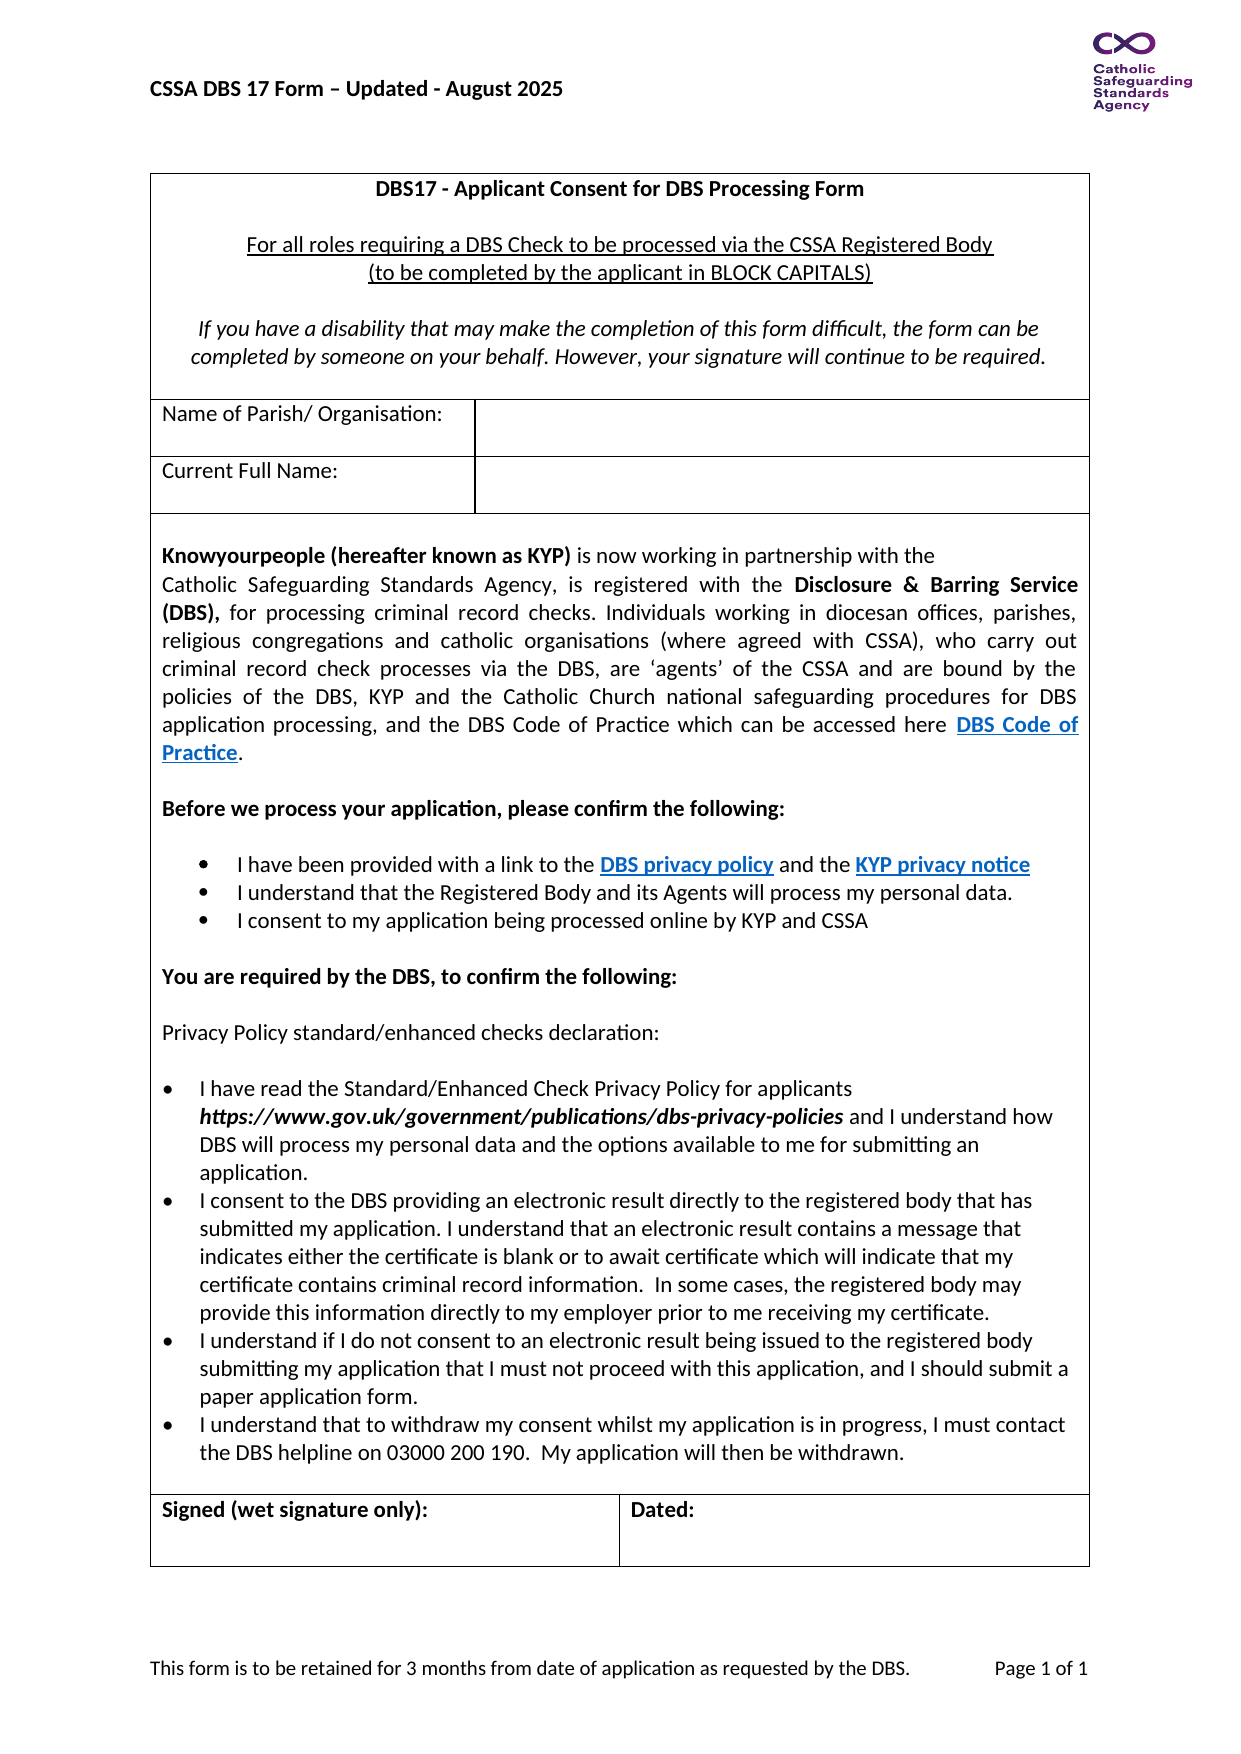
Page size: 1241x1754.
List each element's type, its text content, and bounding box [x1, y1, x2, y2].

picture [1068, 13, 1217, 132]
table_cell Signed (wet signature only): [151, 1495, 619, 1566]
table_cell Knowyourpeople (hereafter known as KYP) is now working in partnership with the Catholic Safeguarding Standards Agency, is registered with the Disclosure & Barring Service (DBS), for processing criminal record checks. Individuals working in diocesan offices, parishes, religious congregations and catholic organisations (where agreed with CSSA), who carry out criminal record check processes via the DBS, are ‘agents’ of the CSSA and are bound by the policies of the DBS, KYP and the Catholic Church national safeguarding procedures for DBS application processing, and the DBS Code of Practice which can be accessed here DBS Code of Practice. Before we process your application, please confirm the following: I have been provided with a link to the DBS privacy policy and the KYP privacy notice I understand that the Registered Body and its Agents will process my personal data. I consent to my application being processed online by KYP and CSSA You are required by the DBS, to confirm the following: Privacy Policy standard/enhanced checks declaration: I have read the Standard/Enhanced Check Privacy Policy for applicants https://www.gov.uk/government/publications/dbs-privacy-policies and I understand how DBS will process my personal data and the options available to me for submitting an application. I consent to the DBS providing an electronic result directly to the registered body that has submitted my application. I understand that an electronic result contains a message that indicates either the certificate is blank or to await certificate which will indicate that my certificate contains criminal record information. In some cases, the registered body may provide this information directly to my employer prior to me receiving my certificate. I understand if I do not consent to an electronic result being issued to the registered body submitting my application that I must not proceed with this application, and I should submit a paper application form. I understand that to withdraw my consent whilst my application is in progress, I must contact the DBS helpline on 03000 200 190. My application will then be withdrawn. [151, 514, 1089, 1494]
table_header DBS17 - Applicant Consent for DBS Processing Form For all roles requiring a DBS Check to be processed via the CSSA Registered Body (to be completed by the applicant in BLOCK CAPITALS) If you have a disability that may make the completion of this form difficult, the form can be completed by someone on your behalf. However, your signature will continue to be required. [151, 174, 1089, 398]
table_cell Current Full Name: [151, 457, 474, 513]
table_cell Dated: [620, 1495, 1089, 1566]
table_cell Name of Parish/ Organisation: [151, 400, 474, 456]
table_cell [476, 400, 1089, 456]
table_cell [476, 457, 1089, 513]
